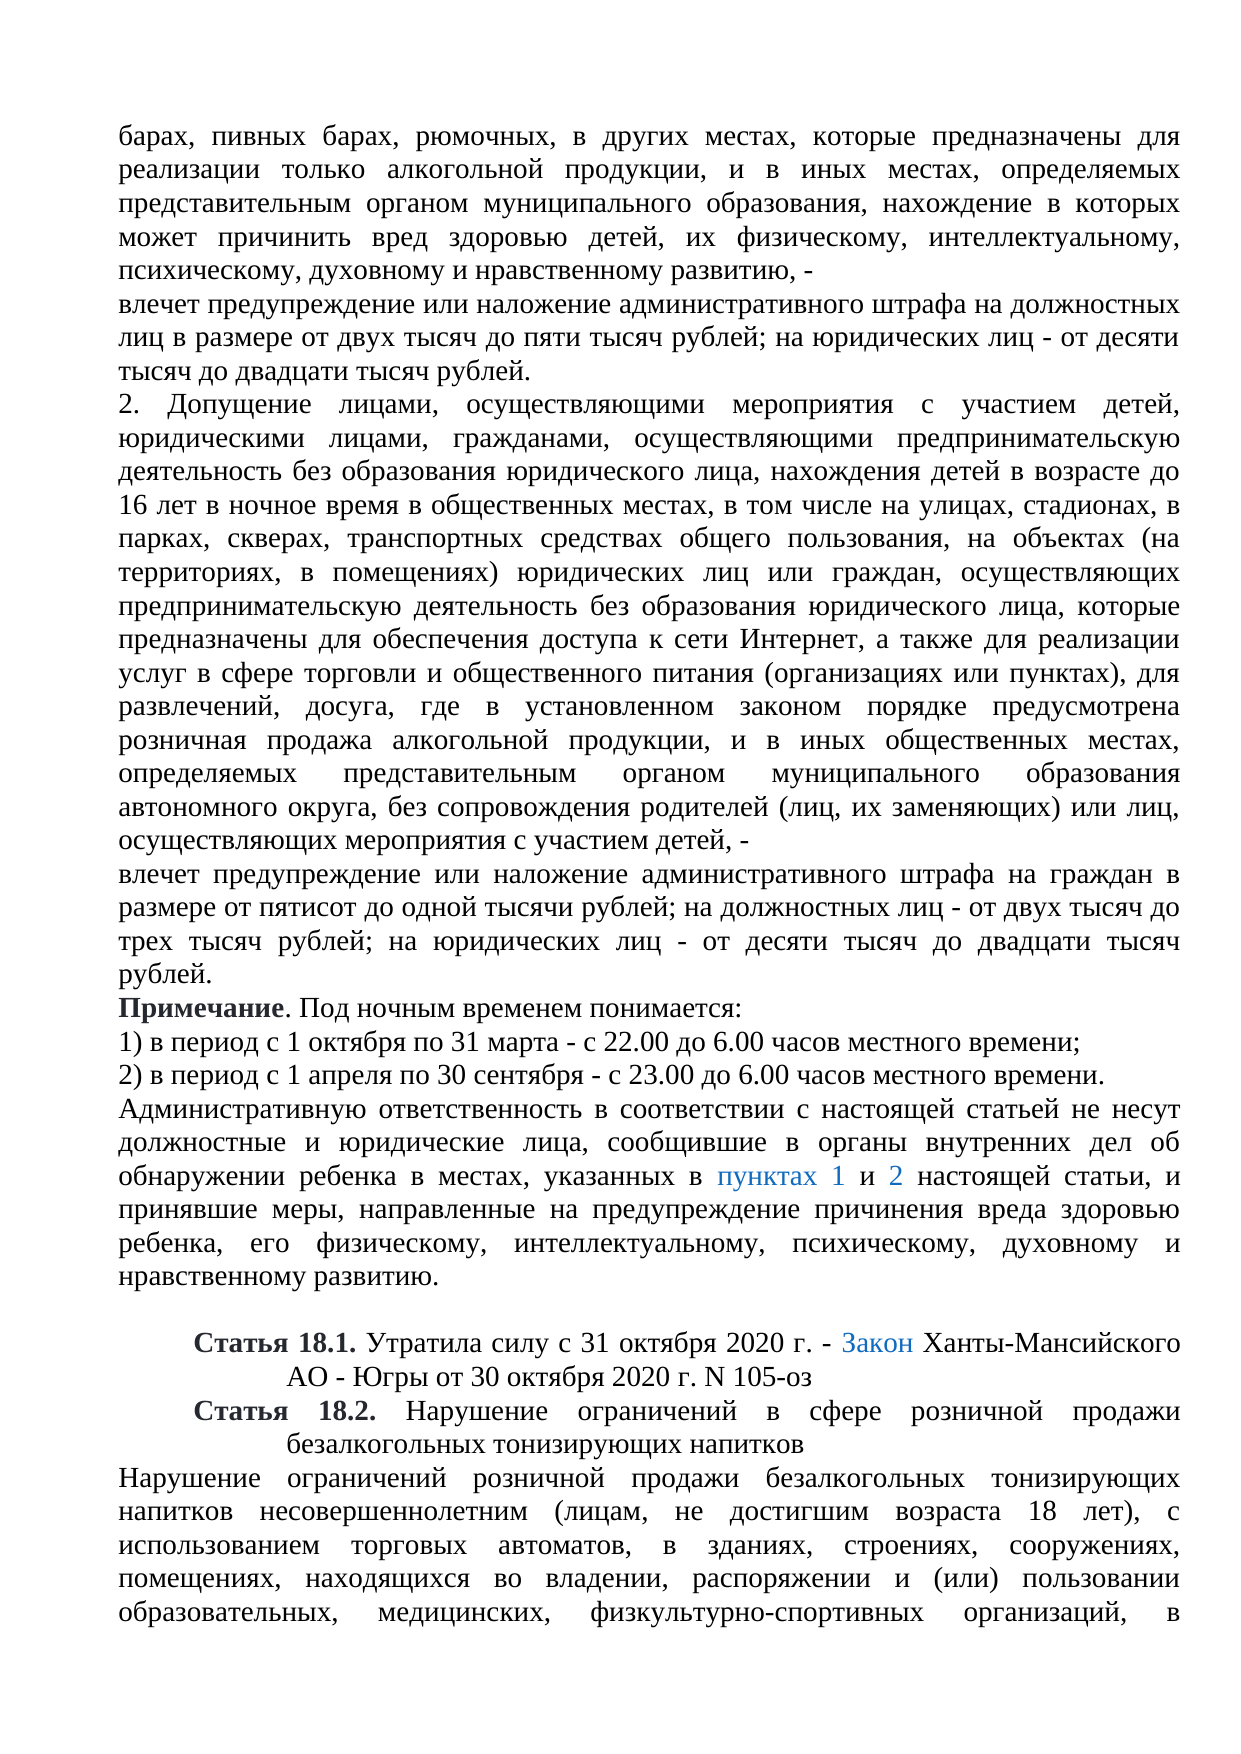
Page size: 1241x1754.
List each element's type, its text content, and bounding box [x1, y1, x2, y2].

text 2) в период с 1 апреля по 30 сентября - с 23.00 до 6.00 часов местного времени. [118, 1057, 1181, 1091]
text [118, 1460, 1181, 1627]
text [118, 118, 1181, 286]
text влечет предупреждение или наложение административного штрафа на граждан в размере от пятисот до одной тысячи рублей; на должностных лиц - от двух тысяч до трех тысяч рублей; на юридических лиц - от десяти тысяч до двадцати тысяч рублей. [118, 856, 1181, 990]
text влечет предупреждение или наложение административного штрафа на должностных лиц в размере от двух тысяч до пяти тысяч рублей; на юридических лиц - от десяти тысяч до двадцати тысяч рублей. [118, 286, 1181, 386]
text Статья 18.1. Утратила силу с 31 октября 2020 г. - Закон Ханты-Мансийского АО - Югры от 30 октября 2020 г. N 105-оз [193, 1326, 1181, 1393]
text Примечание. Под ночным временем понимается: [118, 990, 1181, 1024]
text 1) в период с 1 октября по 31 марта - с 22.00 до 6.00 часов местного времени; [118, 1024, 1181, 1057]
text Административную ответственность в соответствии с настоящей статьей не несут должностные и юридические лица, сообщившие в органы внутренних дел об обнаружении ребенка в местах, указанных в пунктах 1 и 2 настоящей статьи, и принявшие меры, направленные на предупреждение причинения вреда здоровью ребенка, его физическому, интеллектуальному, психическому, духовному и нравственному развитию. [118, 1091, 1181, 1292]
text 2. Допущение лицами, осуществляющими мероприятия с участием детей, юридическими лицами, гражданами, осуществляющими предпринимательскую деятельность без образования юридического лица, нахождения детей в возрасте до 16 лет в ночное время в общественных местах, в том числе на улицах, стадионах, в парках, скверах, транспортных средствах общего пользования, на объектах (на территориях, в помещениях) юридических лиц или граждан, осуществляющих предпринимательскую деятельность без образования юридического лица, которые предназначены для обеспечения доступа к сети Интернет, а также для реализации услуг в сфере торговли и общественного питания (организациях или пунктах), для развлечений, досуга, где в установленном законом порядке предусмотрена розничная продажа алкогольной продукции, и в иных общественных местах, определяемых представительным органом муниципального образования автономного округа, без сопровождения родителей (лиц, их заменяющих) или лиц, осуществляющих мероприятия с участием детей, - [118, 386, 1181, 856]
text Статья 18.2. Нарушение ограничений в сфере розничной продажи безалкогольных тонизирующих напитков [193, 1393, 1181, 1460]
